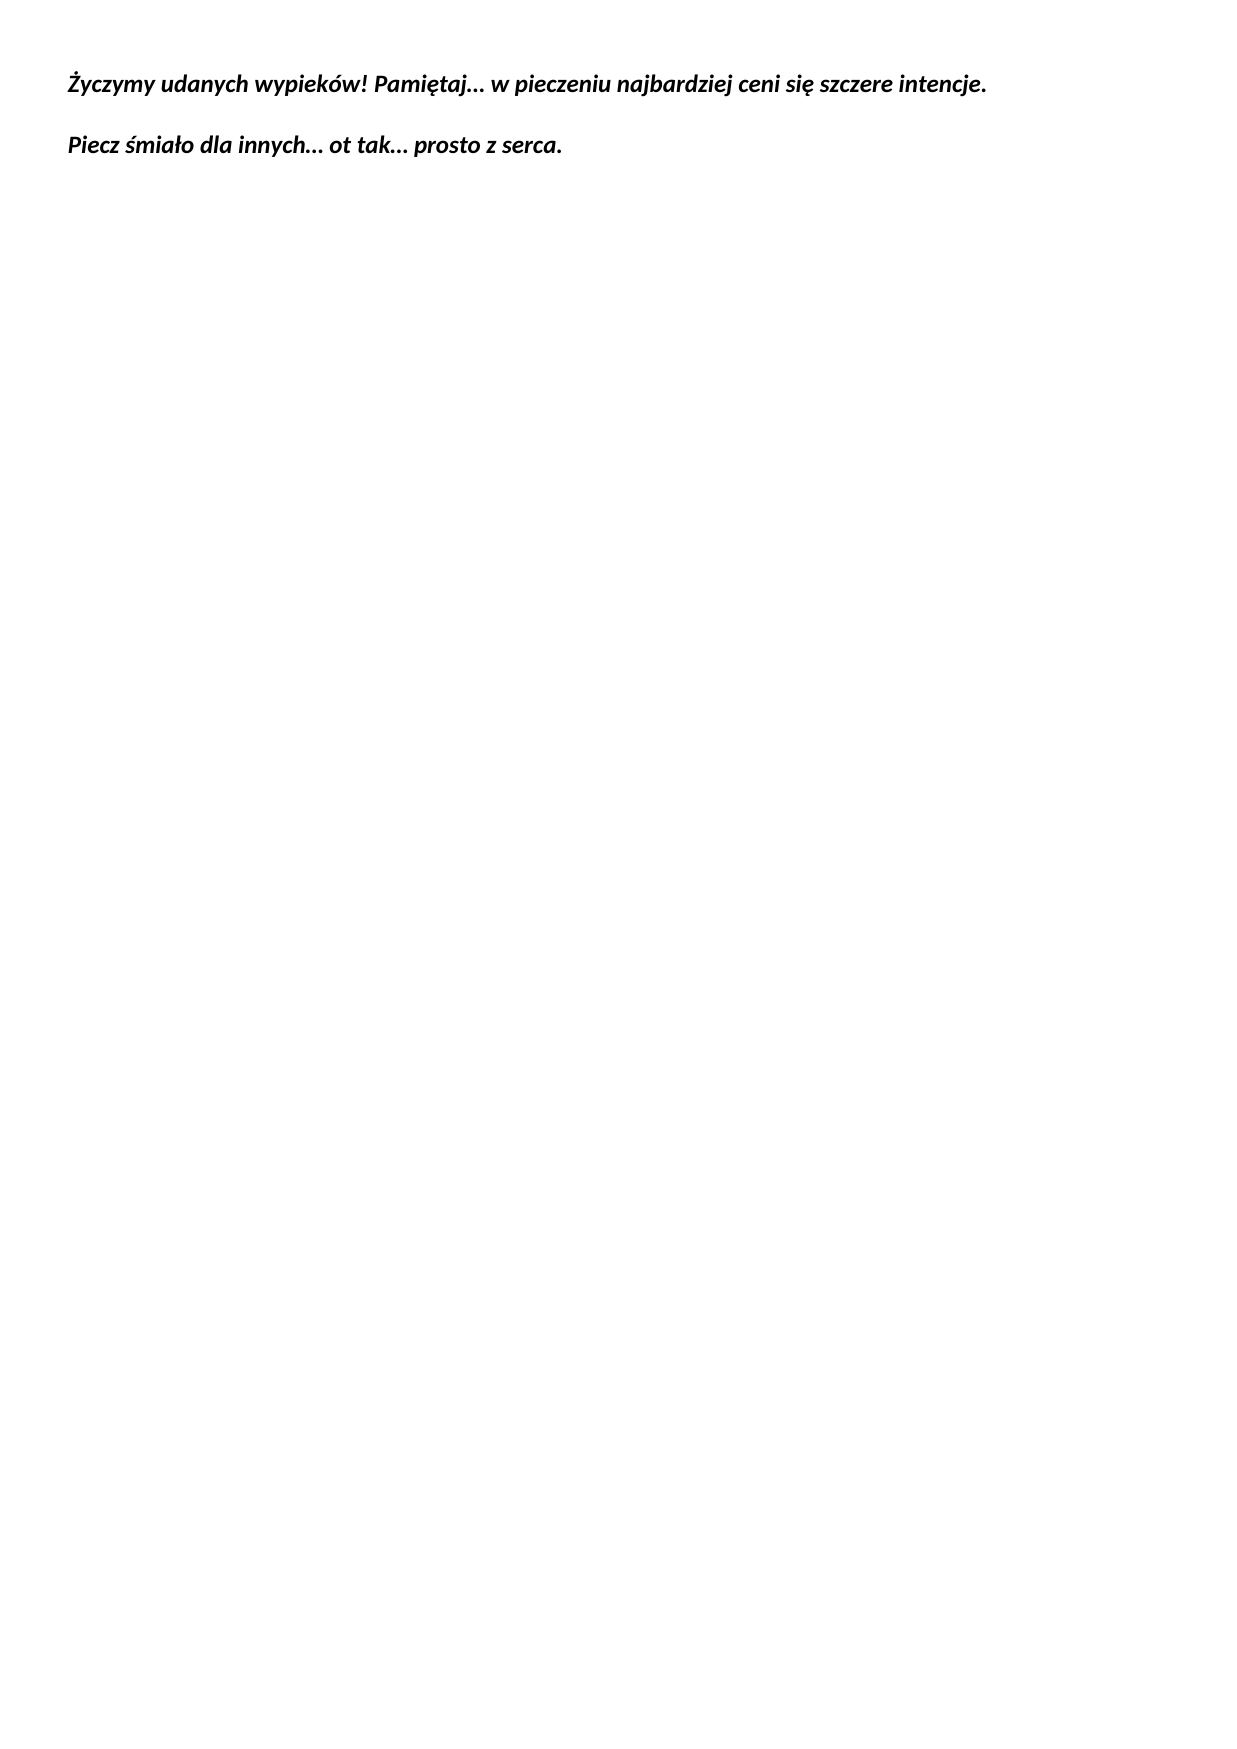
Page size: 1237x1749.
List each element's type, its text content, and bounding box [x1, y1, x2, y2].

text Piecz śmiało dla innych… ot tak… prosto z serca. [68, 129, 1169, 160]
text Życzymy udanych wypieków! Pamiętaj… w pieczeniu najbardziej ceni się szczere intencje. [68, 68, 1169, 98]
